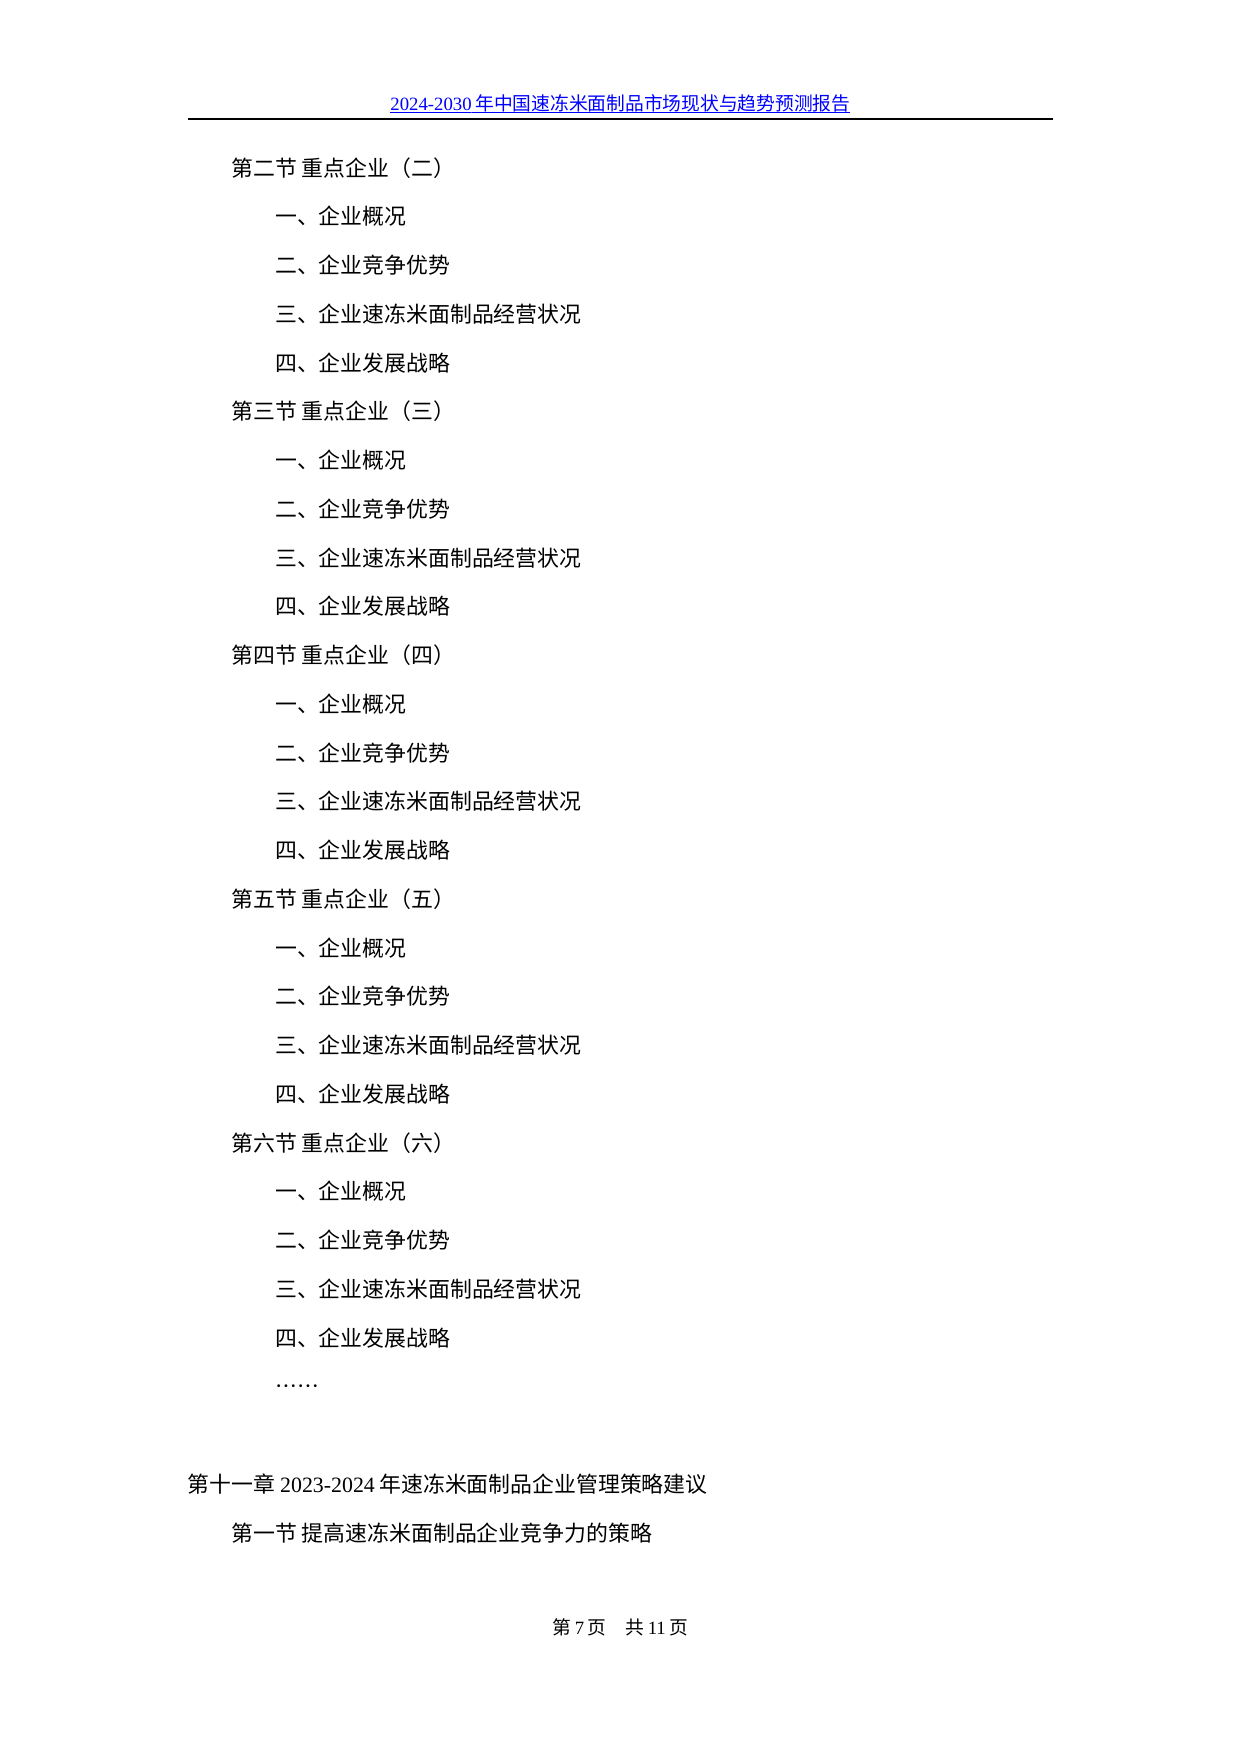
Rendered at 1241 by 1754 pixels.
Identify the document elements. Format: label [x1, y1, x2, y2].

text [187, 150, 1053, 1548]
